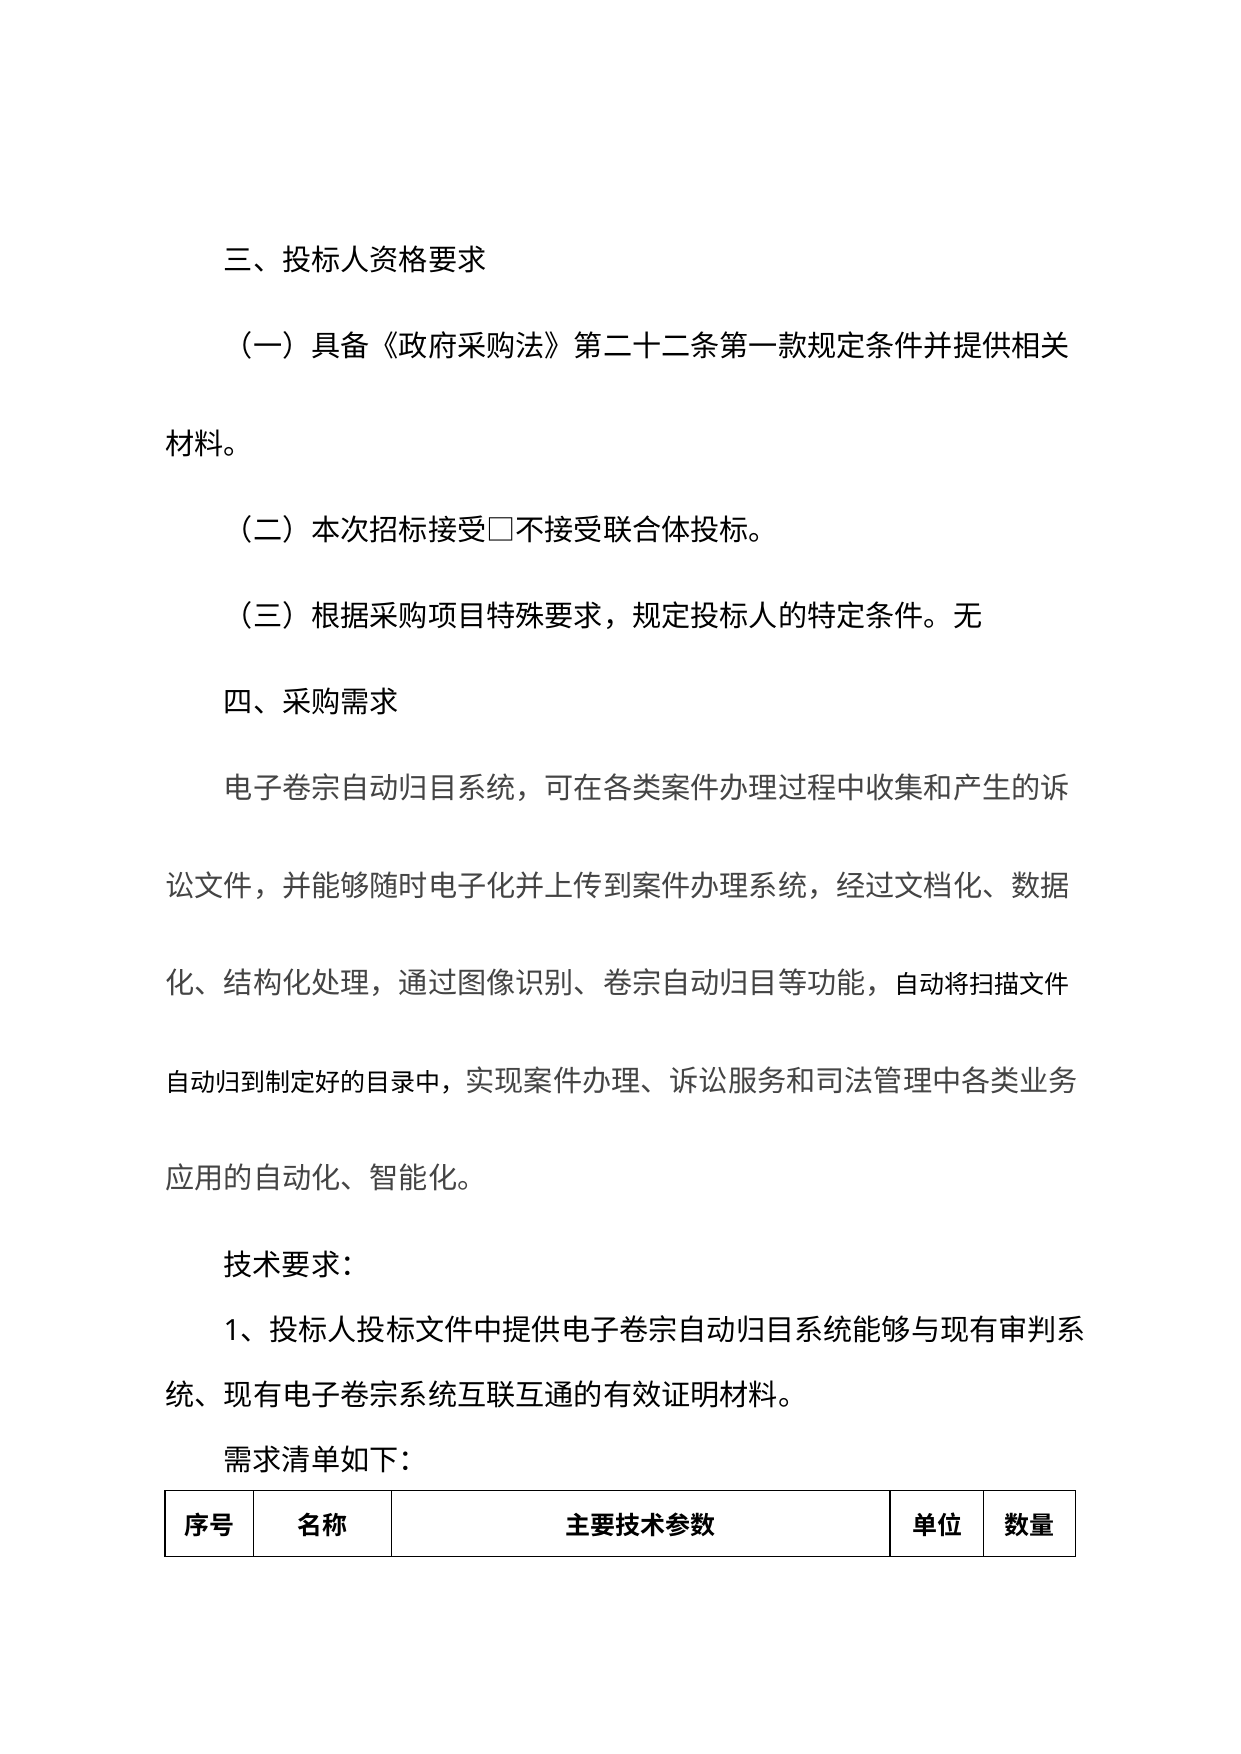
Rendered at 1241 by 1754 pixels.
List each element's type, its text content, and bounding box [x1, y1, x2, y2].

table_header 单位 [891, 1491, 983, 1556]
text 电子卷宗自动归目系统，可在各类案件办理过程中收集和产生的诉讼文件，并能够随时电子化并上传到案件办理系统，经过文档化、数据化、结构化处理，通过图像识别、卷宗自动归目等功能，自动将扫描文件自动归到制定好的目录中，实现案件办理、诉讼服务和司法管理中各类业务应用的自动化、智能化。 [165, 754, 1087, 1209]
table_header 主要技术参数 [392, 1491, 889, 1556]
table_header 名称 [254, 1491, 391, 1556]
text 三、投标人资格要求 [165, 226, 1087, 291]
table_header 数量 [984, 1491, 1075, 1556]
table_header 序号 [166, 1491, 253, 1556]
text 需求清单如下： [165, 1425, 1087, 1490]
text 技术要求： [165, 1230, 1087, 1295]
text 1、投标人投标文件中提供电子卷宗自动归目系统能够与现有审判系统、现有电子卷宗系统互联互通的有效证明材料。 [165, 1295, 1087, 1425]
list 采购需求 [165, 668, 1087, 733]
text （一）具备《政府采购法》第二十二条第一款规定条件并提供相关材料。 [165, 312, 1087, 474]
text （二）本次招标接受□不接受联合体投标。 [165, 495, 1087, 560]
text （三）根据采购项目特殊要求，规定投标人的特定条件。无 [165, 581, 1087, 646]
